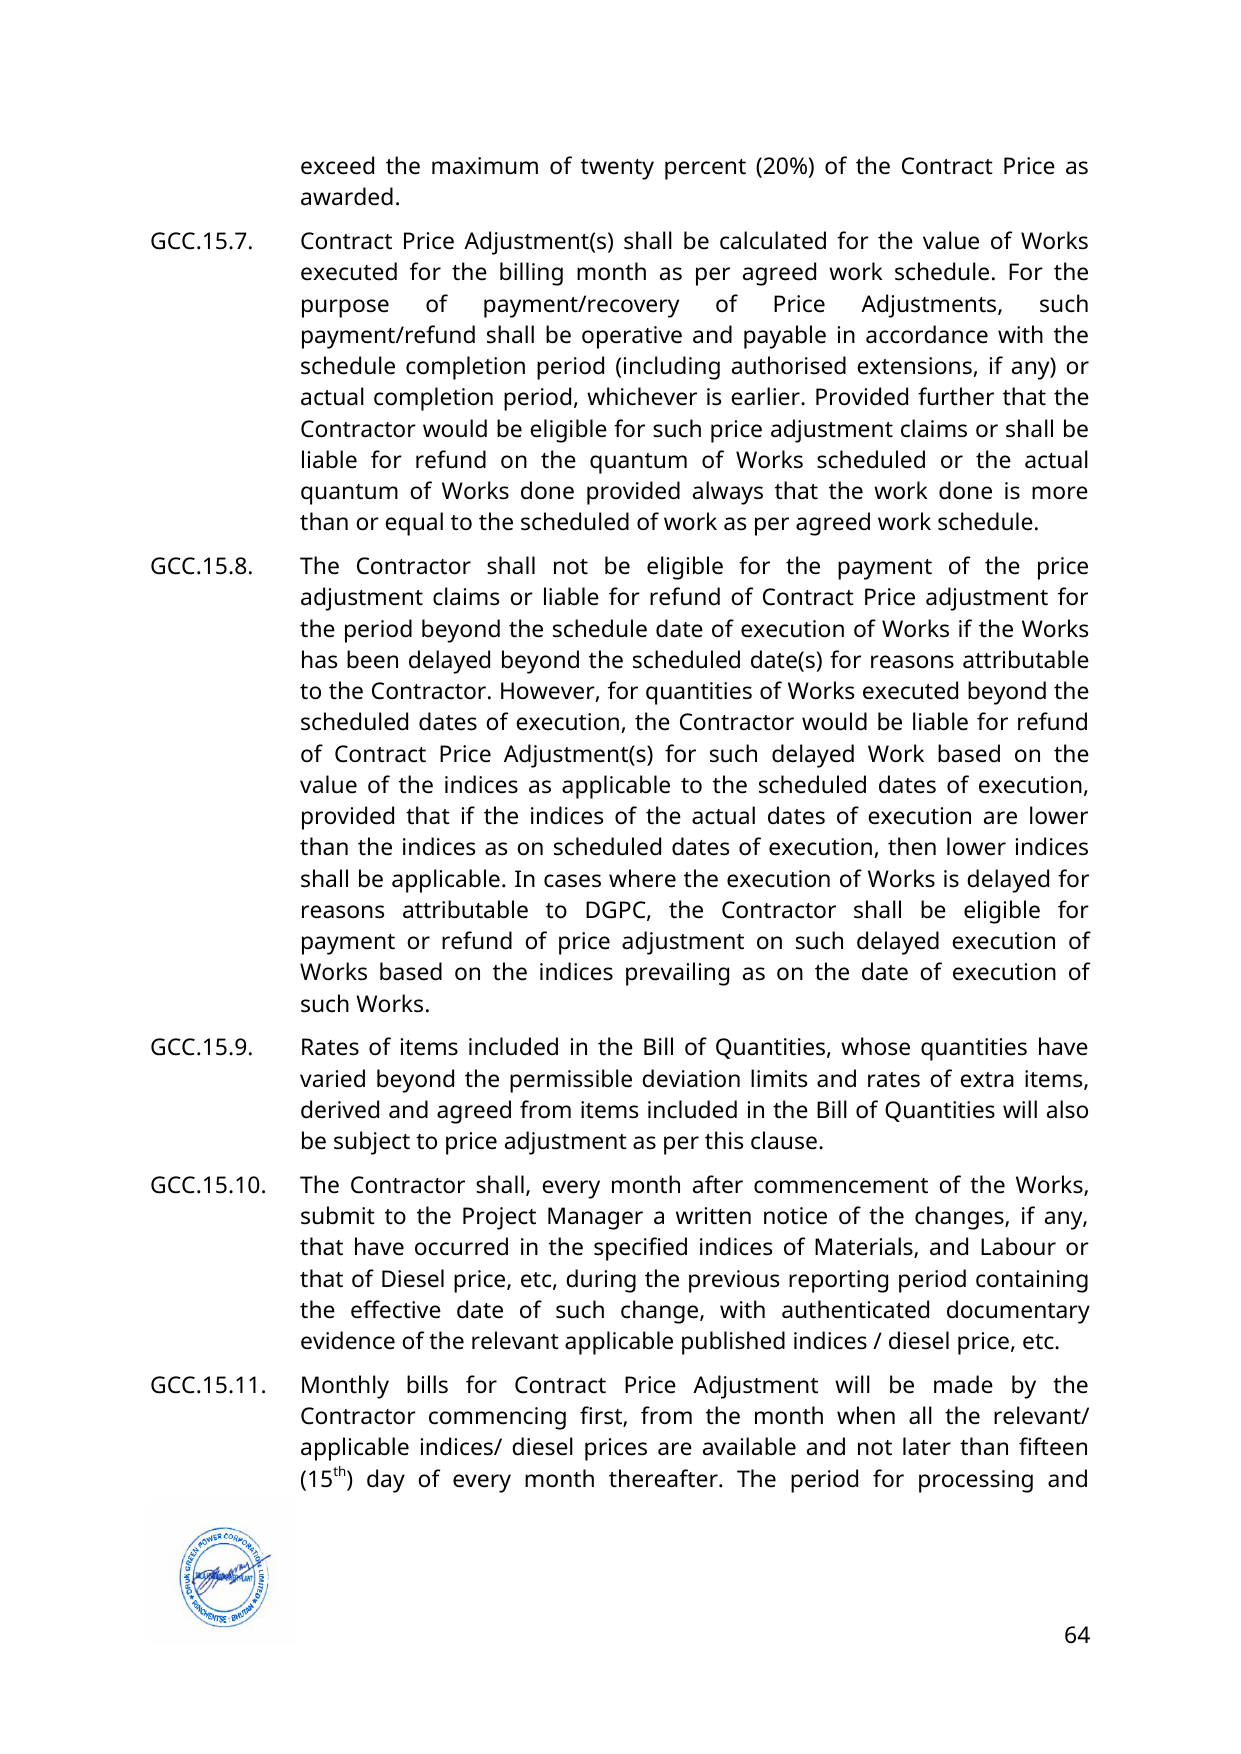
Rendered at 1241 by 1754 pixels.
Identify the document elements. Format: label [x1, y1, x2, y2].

picture [150, 1499, 298, 1644]
